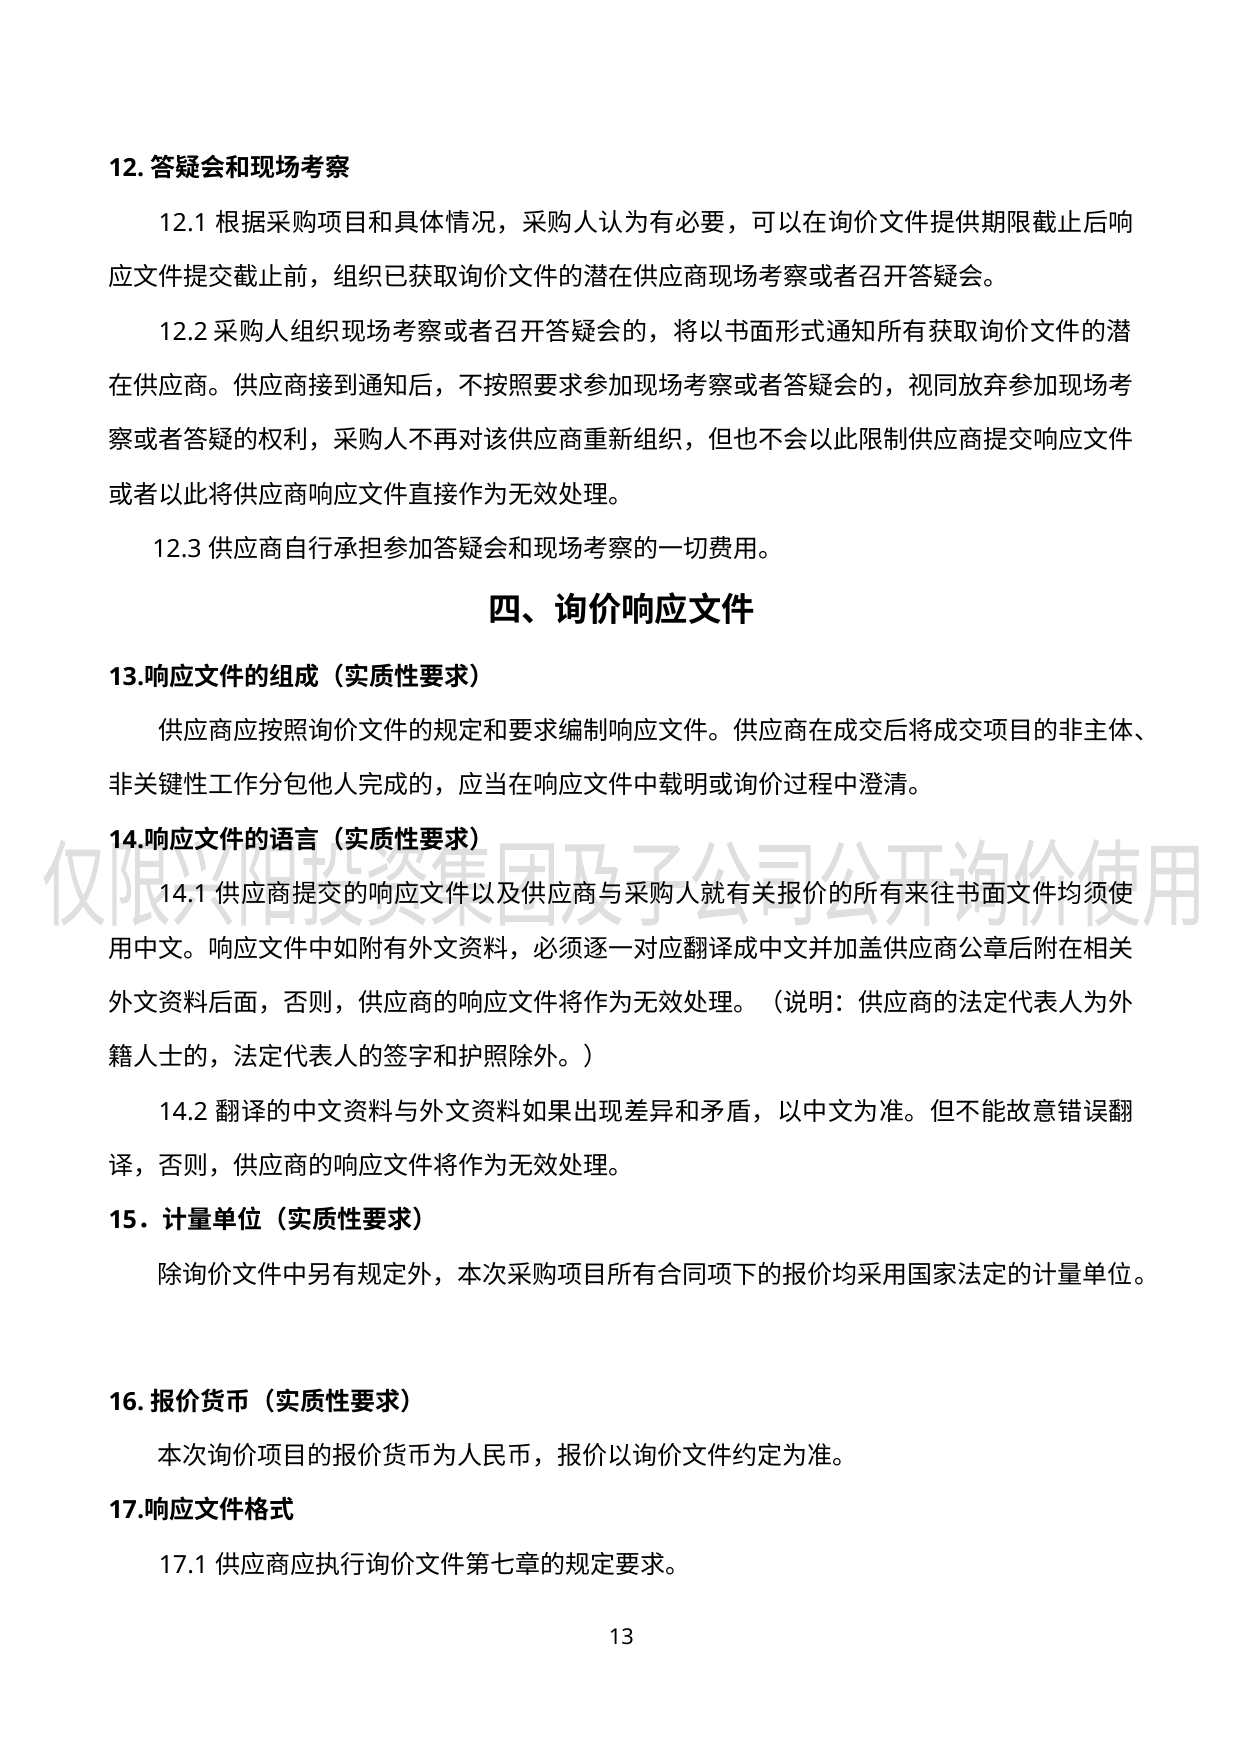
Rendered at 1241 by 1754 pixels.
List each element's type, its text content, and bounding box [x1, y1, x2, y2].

text 四、询价响应文件 [108, 583, 1134, 631]
text 14.1 供应商提交的响应文件以及供应商与采购人就有关报价的所有来往书面文件均须使用中文。响应文件中如附有外文资料，必须逐一对应翻译成中文并加盖供应商公章后附在相关外文资料后面，否则，供应商的响应文件将作为无效处理。（说明：供应商的法定代表人为外籍人士的，法定代表人的签字和护照除外。） [108, 874, 1134, 1073]
text 12.3 供应商自行承担参加答疑会和现场考察的一切费用。 [108, 528, 1134, 565]
text 15．计量单位（实质性要求） [108, 1200, 1134, 1236]
text 12.1 根据采购项目和具体情况，采购人认为有必要，可以在询价文件提供期限截止后响应文件提交截止前，组织已获取询价文件的潜在供应商现场考察或者召开答疑会。 [108, 202, 1134, 293]
text 本次询价项目的报价货币为人民币，报价以询价文件约定为准。 [108, 1435, 1134, 1472]
text 14.响应文件的语言（实质性要求） [108, 819, 1134, 856]
text 16. 报价货币（实质性要求） [108, 1381, 1134, 1417]
text 12. 答疑会和现场考察 [108, 148, 1134, 184]
text 供应商应按照询价文件的规定和要求编制响应文件。供应商在成交后将成交项目的非主体、非关键性工作分包他人完成的，应当在响应文件中载明或询价过程中澄清。 [108, 711, 1134, 801]
text 除询价文件中另有规定外，本次采购项目所有合同项下的报价均采用国家法定的计量单位。 [108, 1254, 1134, 1357]
text 17.响应文件格式 [108, 1490, 1134, 1526]
text 14.2 翻译的中文资料与外文资料如果出现差异和矛盾，以中文为准。但不能故意错误翻译，否则，供应商的响应文件将作为无效处理。 [108, 1091, 1134, 1182]
text 12.2采购人组织现场考察或者召开答疑会的，将以书面形式通知所有获取询价文件的潜在供应商。供应商接到通知后，不按照要求参加现场考察或者答疑会的，视同放弃参加现场考察或者答疑的权利，采购人不再对该供应商重新组织，但也不会以此限制供应商提交响应文件或者以此将供应商响应文件直接作为无效处理。 [108, 311, 1134, 510]
text 17.1 供应商应执行询价文件第七章的规定要求。 [108, 1544, 1134, 1580]
text 13.响应文件的组成（实质性要求） [108, 656, 1134, 692]
